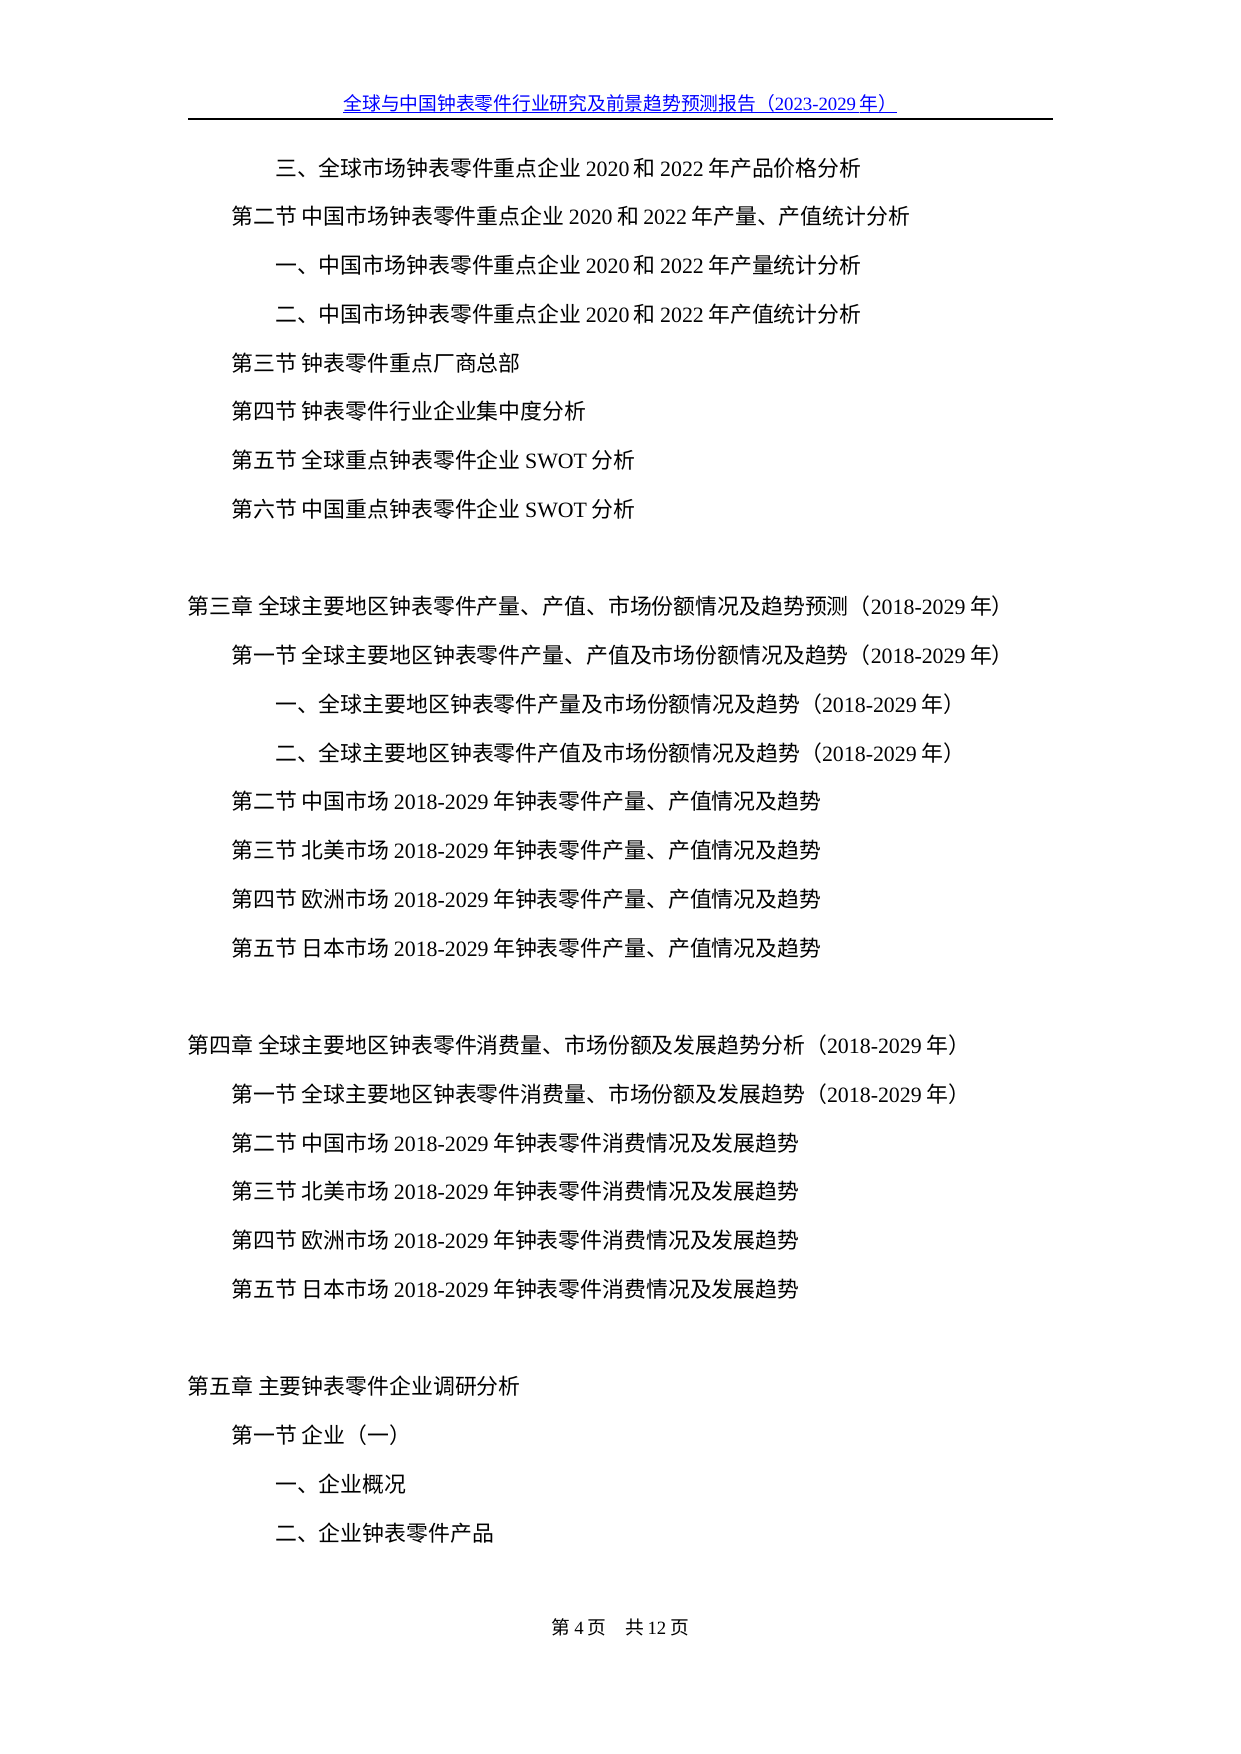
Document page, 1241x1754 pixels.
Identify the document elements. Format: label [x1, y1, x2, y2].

text [187, 150, 1053, 1548]
